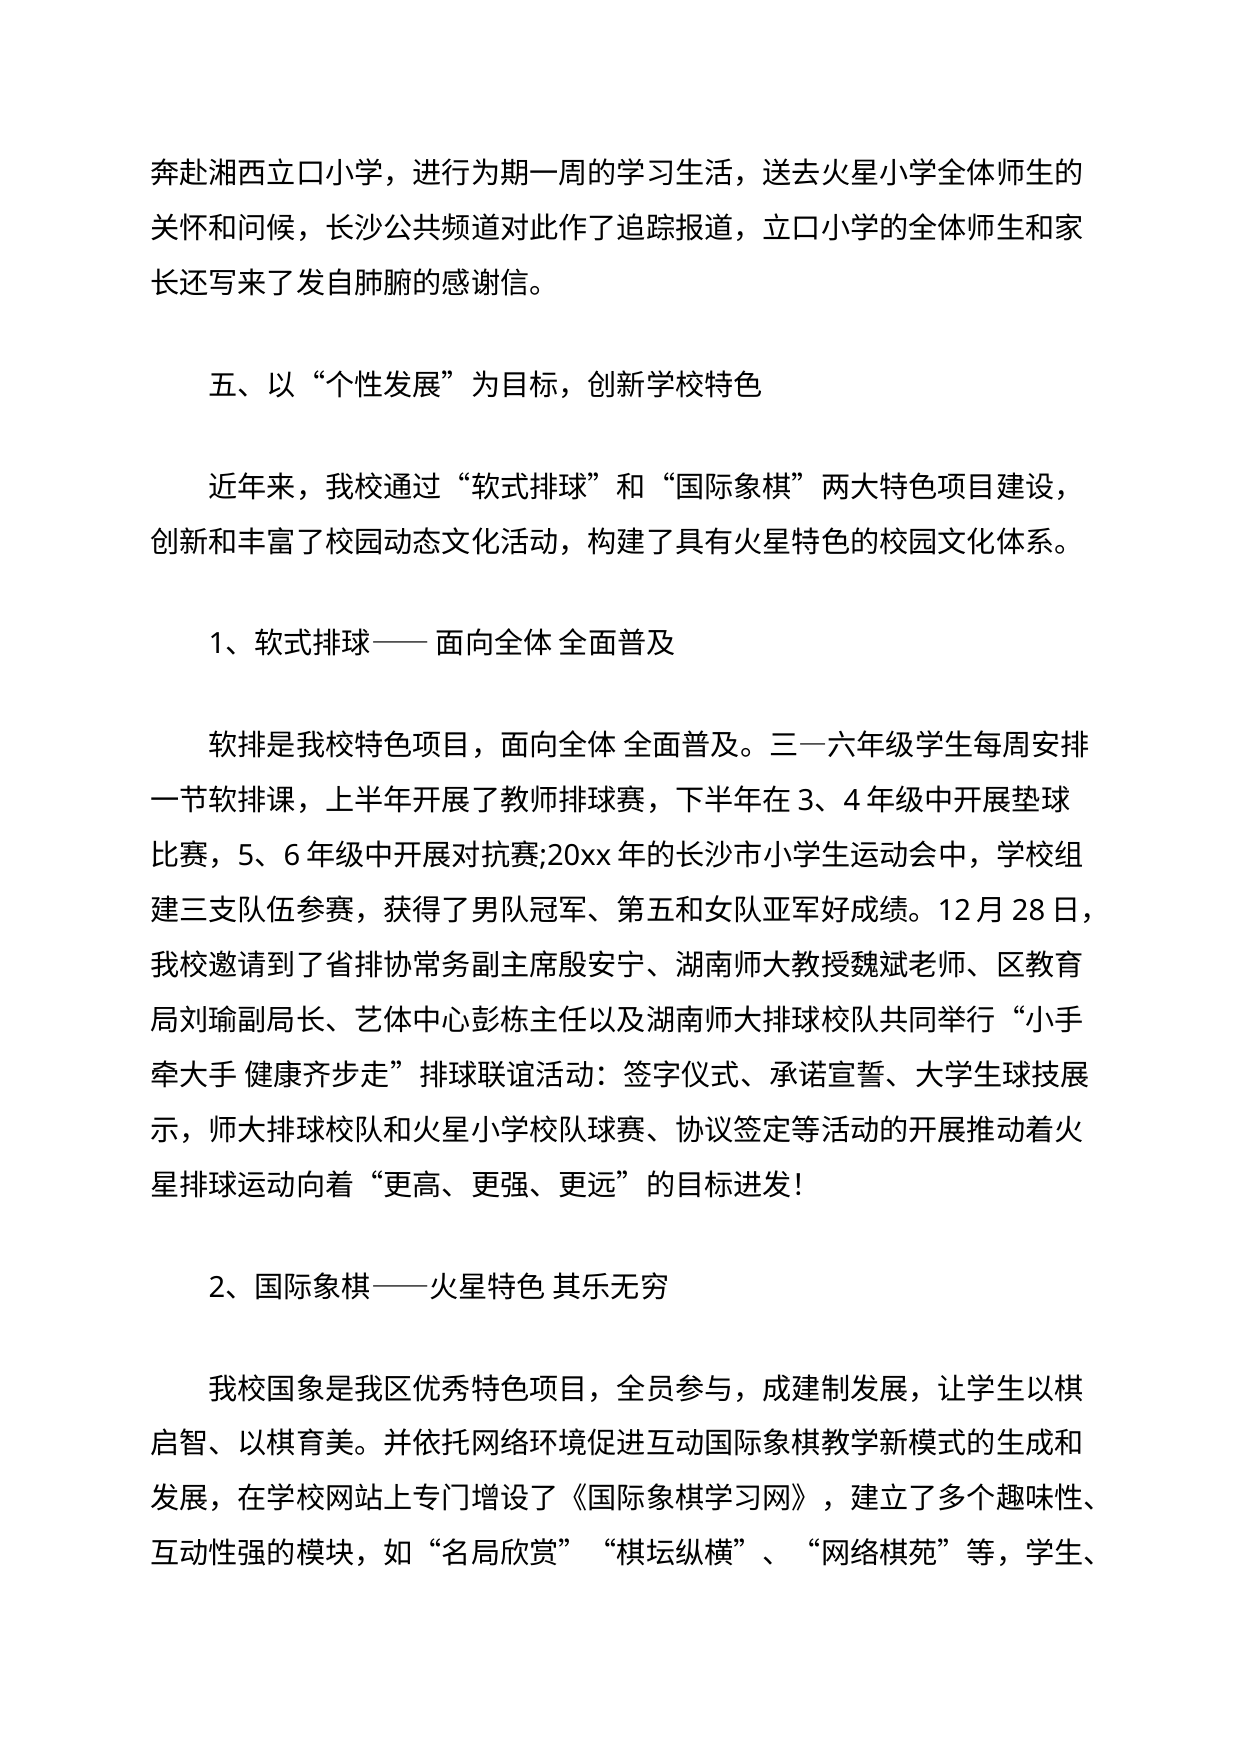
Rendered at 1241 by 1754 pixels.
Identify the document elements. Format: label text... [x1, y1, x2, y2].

text 1、软式排球—— 面向全体 全面普及 [150, 620, 1090, 662]
text 近年来，我校通过“软式排球”和“国际象棋”两大特色项目建设，创新和丰富了校园动态文化活动，构建了具有火星特色的校园文化体系。 [150, 463, 1090, 561]
text 2、国际象棋——火星特色 其乐无穷 [150, 1263, 1090, 1306]
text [150, 150, 1090, 302]
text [150, 1365, 1090, 1572]
text 软排是我校特色项目，面向全体 全面普及。三—六年级学生每周安排一节软排课，上半年开展了教师排球赛，下半年在3、4年级中开展垫球比赛，5、6年级中开展对抗赛;20xx年的长沙市小学生运动会中，学校组建三支队伍参赛，获得了男队冠军、第五和女队亚军好成绩。12月28日，我校邀请到了省排协常务副主席殷安宁、湖南师大教授魏斌老师、区教育局刘瑜副局长、艺体中心彭栋主任以及湖南师大排球校队共同举行“小手牵大手 健康齐步走”排球联谊活动：签字仪式、承诺宣誓、大学生球技展示，师大排球校队和火星小学校队球赛、协议签定等活动的开展推动着火星排球运动向着“更高、更强、更远”的目标进发！ [150, 722, 1090, 1204]
text 五、以“个性发展”为目标，创新学校特色 [150, 362, 1090, 404]
